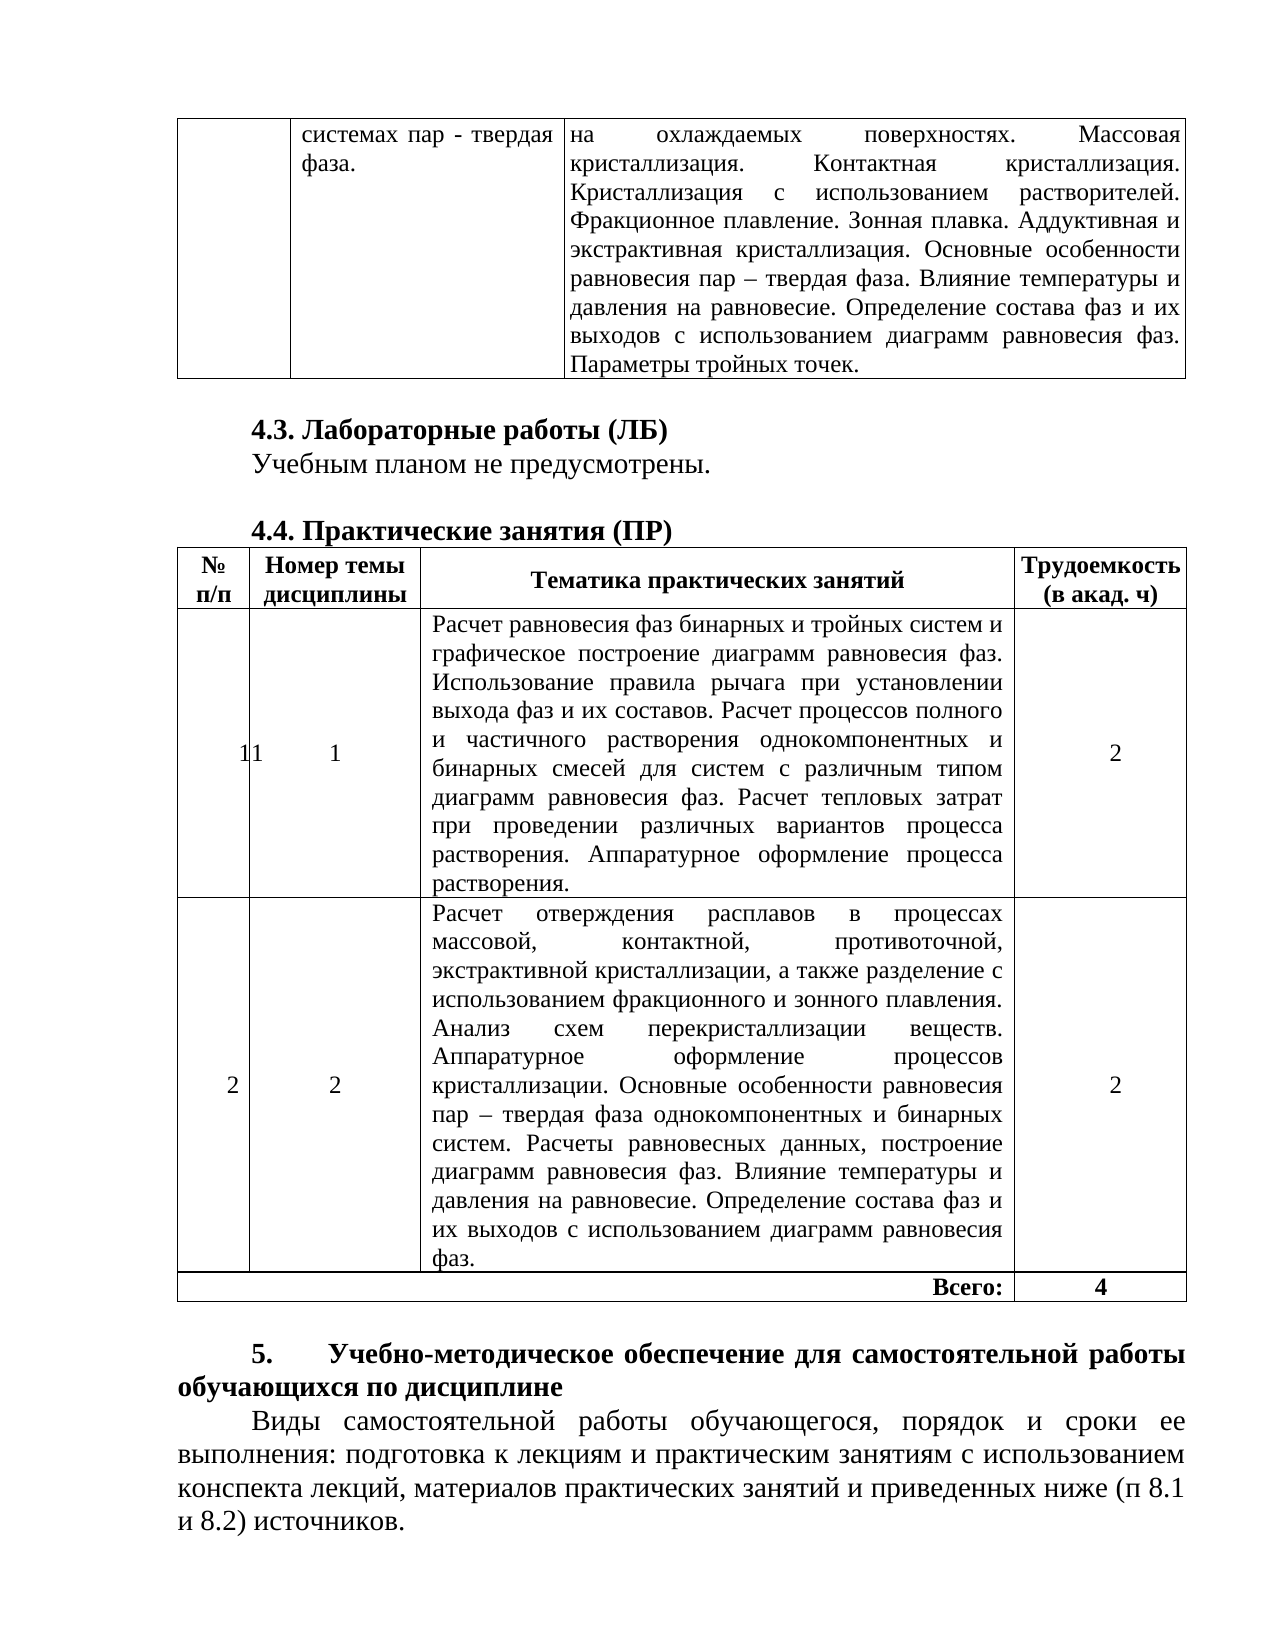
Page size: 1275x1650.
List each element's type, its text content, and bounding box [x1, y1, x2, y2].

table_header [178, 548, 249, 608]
text 4.4. Практические занятия (ПР) [177, 513, 1186, 547]
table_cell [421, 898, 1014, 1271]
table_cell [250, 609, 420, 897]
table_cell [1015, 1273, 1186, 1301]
text 4.3. Лабораторные работы (ЛБ) [177, 412, 1186, 446]
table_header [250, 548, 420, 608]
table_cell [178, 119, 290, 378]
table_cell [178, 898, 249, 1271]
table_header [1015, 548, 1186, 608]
list Учебно-методическое обеспечение для самостоятельной работы обучающихся по дисциплине [177, 1336, 1186, 1403]
text Виды самостоятельной работы обучающегося, порядок и сроки ее выполнения: подготовка к лекциям и практическим занятиям с использованием конспекта лекций, материалов практических занятий и приведенных ниже (п 8.1 и 8.2) источников. [177, 1403, 1186, 1537]
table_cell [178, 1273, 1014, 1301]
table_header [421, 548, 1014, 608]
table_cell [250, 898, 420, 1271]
text Учебным планом не предусмотрены. [177, 446, 1186, 479]
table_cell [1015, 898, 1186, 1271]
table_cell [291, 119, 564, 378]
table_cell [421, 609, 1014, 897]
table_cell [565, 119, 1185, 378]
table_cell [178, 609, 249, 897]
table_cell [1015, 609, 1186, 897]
